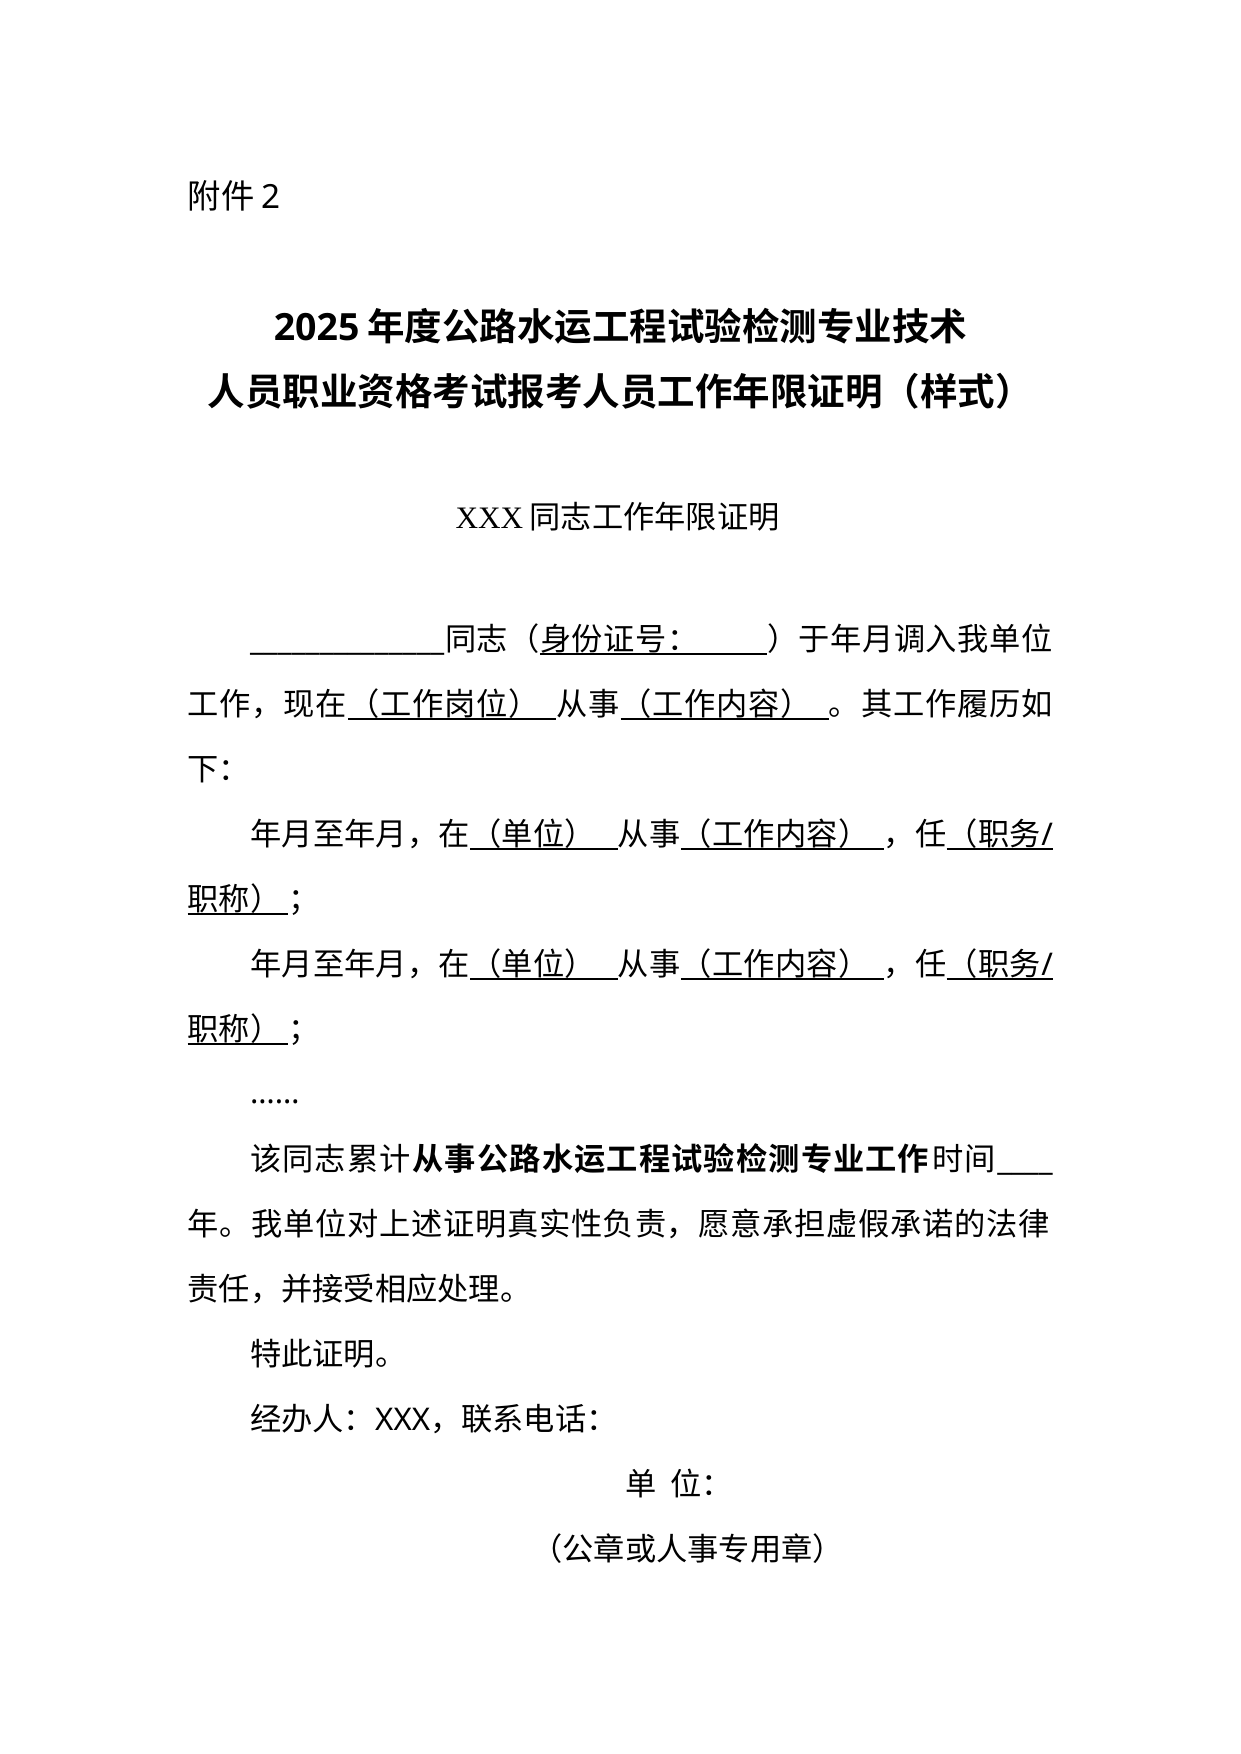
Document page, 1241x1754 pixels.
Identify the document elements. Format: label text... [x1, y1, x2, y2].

text 特此证明。 [187, 1319, 1053, 1384]
text ______________同志（身份证号： ）于年月调入我单位工作，现在（工作岗位） 从事（工作内容） 。其工作履历如下： [187, 604, 1053, 799]
text （公章或人事专用章） [187, 1514, 1053, 1579]
text …… [187, 1059, 1053, 1124]
text 年月至年月，在（单位） 从事（工作内容） ，任（职务/职称） ； [187, 929, 1053, 1059]
text 年月至年月，在（单位） 从事（工作内容） ，任（职务/职称） ； [187, 799, 1053, 929]
text 单 位： [187, 1449, 1053, 1514]
text 经办人：XXX，联系电话： [187, 1384, 1053, 1449]
text 2025年度公路水运工程试验检测专业技术 [187, 292, 1053, 357]
text 附件2 [187, 162, 1053, 227]
text 该同志累计从事公路水运工程试验检测专业工作时间____年。我单位对上述证明真实性负责，愿意承担虚假承诺的法律责任，并接受相应处理。 [187, 1124, 1053, 1319]
text XXX同志工作年限证明 [187, 487, 1047, 539]
text 人员职业资格考试报考人员工作年限证明（样式） [187, 357, 1053, 422]
